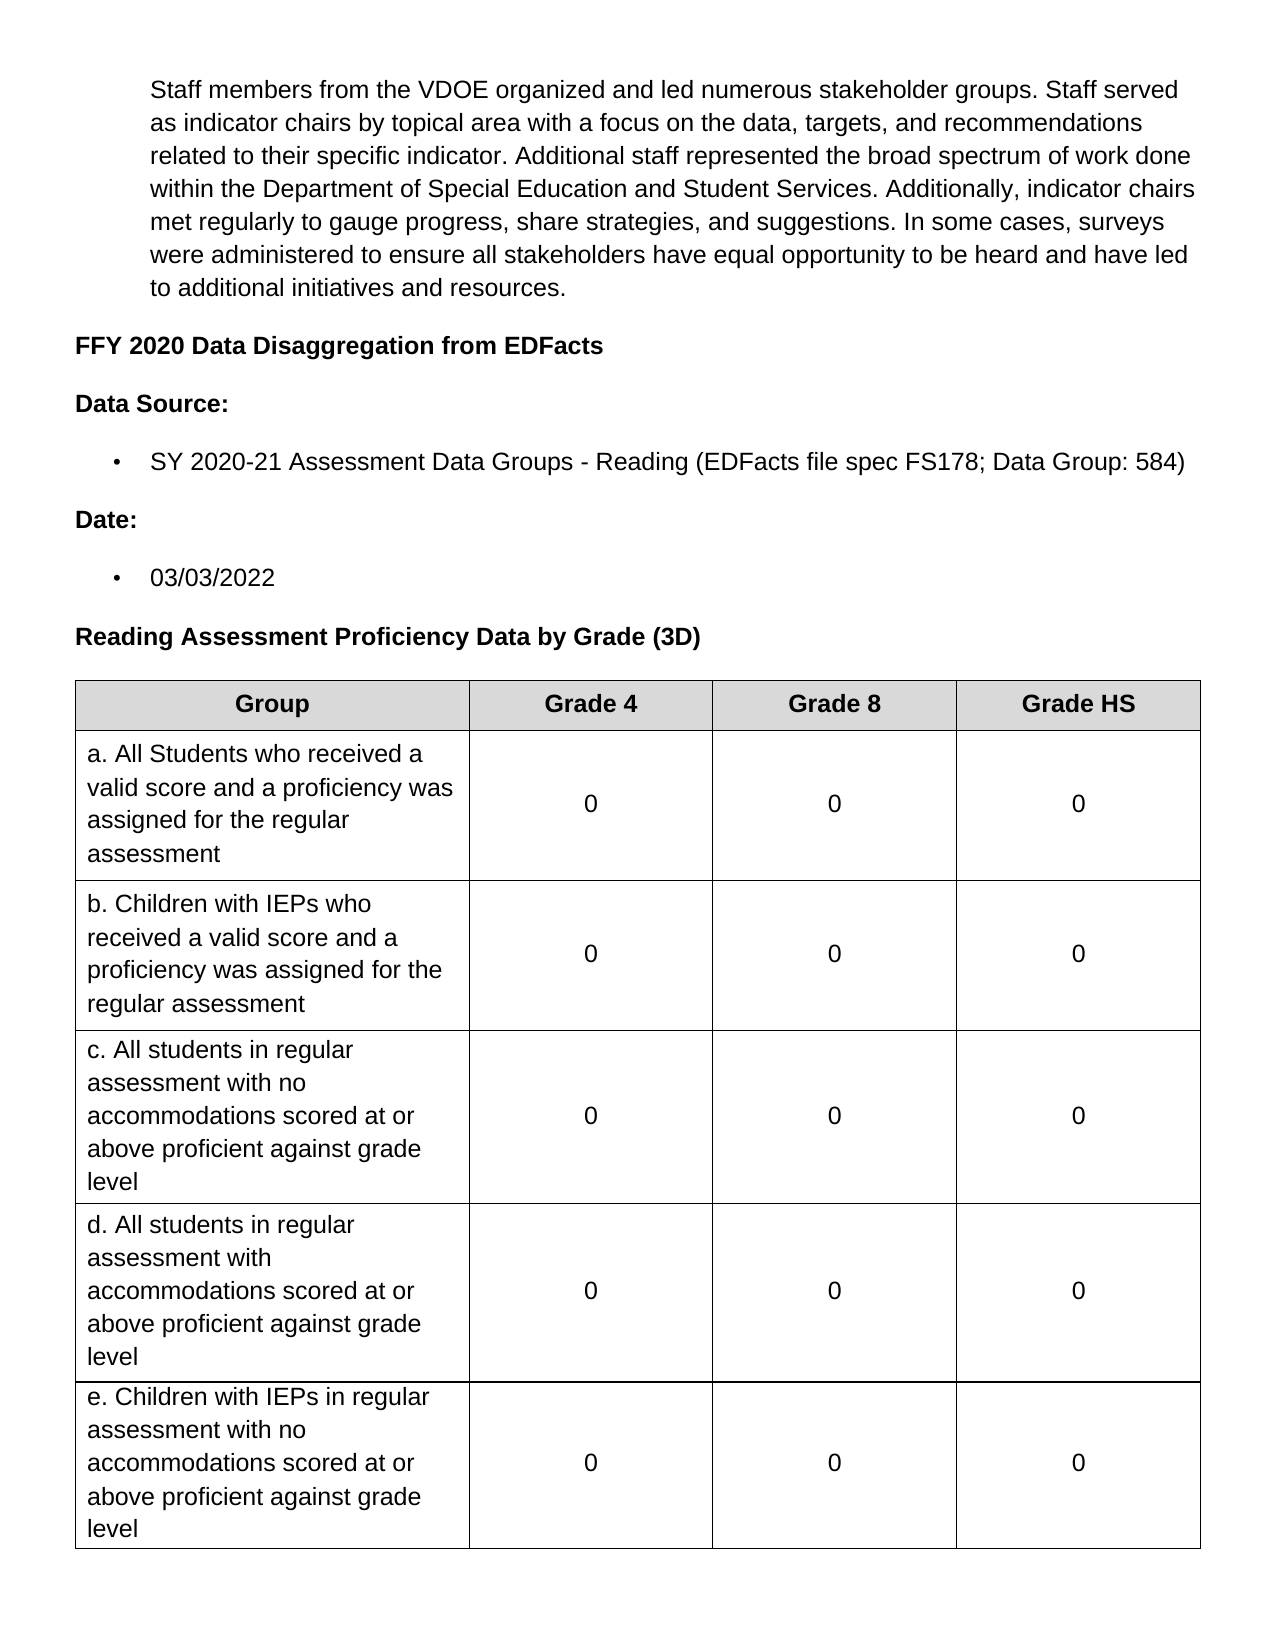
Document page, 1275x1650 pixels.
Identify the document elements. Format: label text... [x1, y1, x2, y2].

table_cell 0 [713, 881, 956, 1030]
table_cell 0 [470, 1383, 712, 1547]
table_cell 0 [713, 731, 956, 880]
subtitle FFY 2020 Data Disaggregation from EDFacts [75, 331, 1200, 360]
list 03/03/2022 [112, 563, 1200, 592]
table_header Grade 8 [713, 681, 956, 730]
table_cell 0 [713, 1383, 956, 1547]
table_cell 0 [470, 1204, 712, 1381]
text Date: [75, 505, 1200, 534]
table_cell b. Children with IEPs who received a valid score and a proficiency was assigned for the regular assessment [76, 881, 469, 1030]
table_cell 0 [713, 1031, 956, 1203]
table_cell 0 [957, 1383, 1200, 1547]
table_cell 0 [470, 881, 712, 1030]
table_cell 0 [957, 881, 1200, 1030]
text Reading Assessment Proficiency Data by Grade (3D) [75, 621, 1200, 650]
table_cell 0 [470, 1031, 712, 1203]
table_header Grade 4 [470, 681, 712, 730]
list SY 2020-21 Assessment Data Groups - Reading (EDFacts file spec FS178; Data Group: 584) [112, 447, 1200, 476]
table_cell e. Children with IEPs in regular assessment with no accommodations scored at or above proficient against grade level [76, 1383, 469, 1547]
table_cell d. All students in regular assessment with accommodations scored at or above proficient against grade level [76, 1204, 469, 1381]
table_header Group [76, 681, 469, 730]
table_cell c. All students in regular assessment with no accommodations scored at or above proficient against grade level [76, 1031, 469, 1203]
table_cell 0 [957, 731, 1200, 880]
table_cell a. All Students who received a valid score and a proficiency was assigned for the regular assessment [76, 731, 469, 880]
table_cell 0 [713, 1204, 956, 1381]
text Staff members from the VDOE organized and led numerous stakeholder groups. Staff served as indicator chairs by topical area with a focus on the data, targets, and recommendations related to their specific indicator. Additional staff represented the broad spectrum of work done within the Department of Special Education and Student Services. Additionally, indicator chairs met regularly to gauge progress, share strategies, and suggestions. In some cases, surveys were administered to ensure all stakeholders have equal opportunity to be heard and have led to additional initiatives and resources. [150, 75, 1200, 302]
table_cell 0 [470, 731, 712, 880]
table_cell 0 [957, 1031, 1200, 1203]
table_header Grade HS [957, 681, 1200, 730]
table_cell 0 [957, 1204, 1200, 1381]
text Data Source: [75, 389, 1200, 418]
